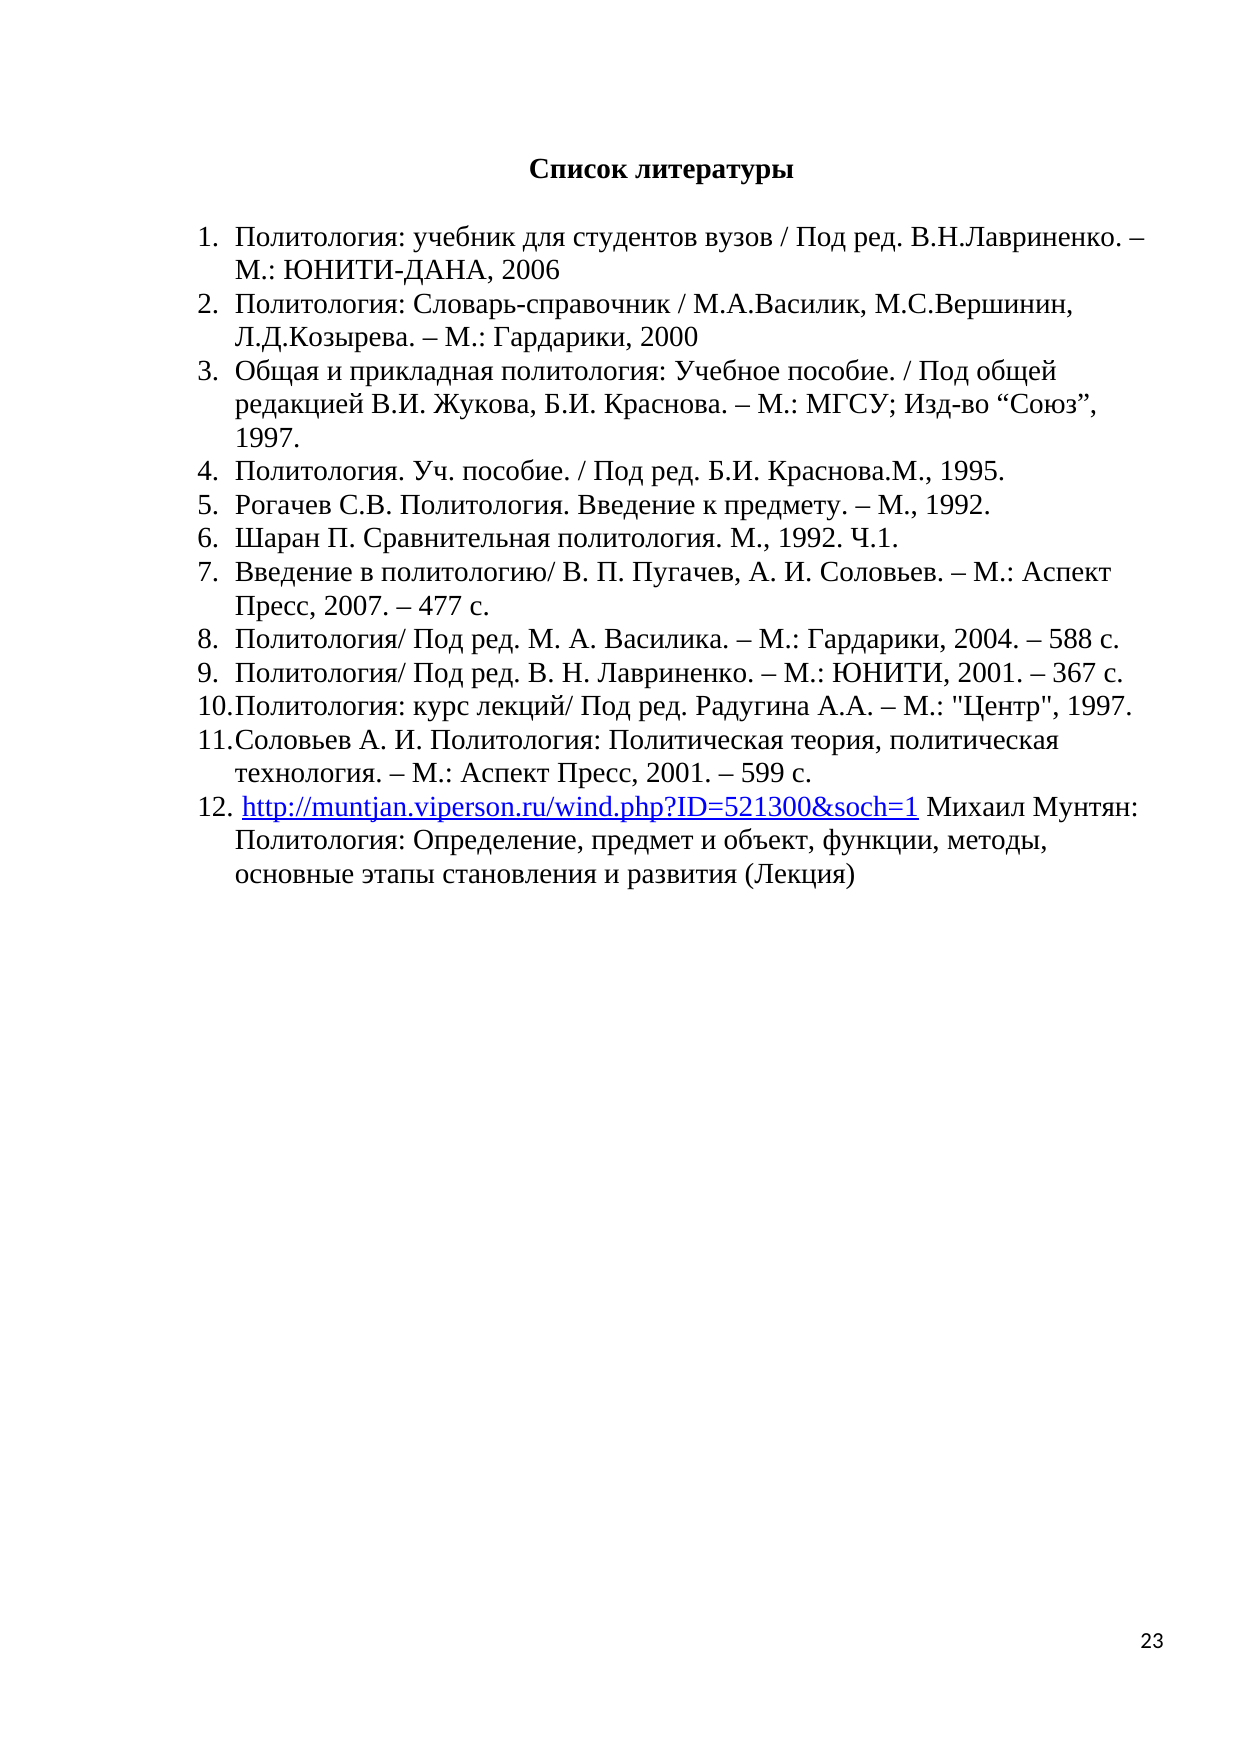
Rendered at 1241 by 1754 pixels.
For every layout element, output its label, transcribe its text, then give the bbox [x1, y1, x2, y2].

list Политология: Словарь-справочник / М.А.Василик, М.С.Вершинин, Л.Д.Козырева. – М.: Гардарики, 2000 [197, 286, 1163, 353]
list Рогачев С.В. Политология. Введение к предмету. – М., 1992. [197, 487, 1163, 521]
list Политология: курс лекций/ Под ред. Радугина А.А. – М.: "Центр", 1997. [197, 688, 1163, 722]
list Соловьев А. И. Политология: Политическая теория, политическая технология. – М.: Аспект Пресс, 2001. – 599 с. [197, 722, 1163, 789]
subtitle Список литературы [159, 152, 1163, 185]
list Общая и прикладная политология: Учебное пособие. / Под общей редакцией В.И. Жукова, Б.И. Краснова. – М.: МГСУ; Изд-во “Союз”, 1997. [197, 353, 1163, 453]
list Политология/ Под ред. М. А. Василика. – М.: Гардарики, 2004. – 588 с. [197, 621, 1163, 655]
list Политология/ Под ред. В. Н. Лавриненко. – М.: ЮНИТИ, 2001. – 367 с. [197, 655, 1163, 688]
list http://muntjan.viperson.ru/wind.php?ID=521300&soch=1 Михаил Мунтян: Политология: Определение, предмет и объект, функции, методы, основные этапы становления и развития (Лекция) [197, 789, 1163, 889]
list Политология: учебник для студентов вузов / Под ред. В.Н.Лавриненко. – М.: ЮНИТИ-ДАНА, 2006 [197, 219, 1163, 286]
list Политология. Уч. пособие. / Под ред. Б.И. Краснова.М., 1995. [197, 453, 1163, 487]
list Введение в политологию/ В. П. Пугачев, А. И. Соловьев. – М.: Аспект Пресс, 2007. – 477 с. [197, 554, 1163, 621]
list Шаран П. Сравнительная политология. М., 1992. Ч.1. [197, 521, 1163, 554]
